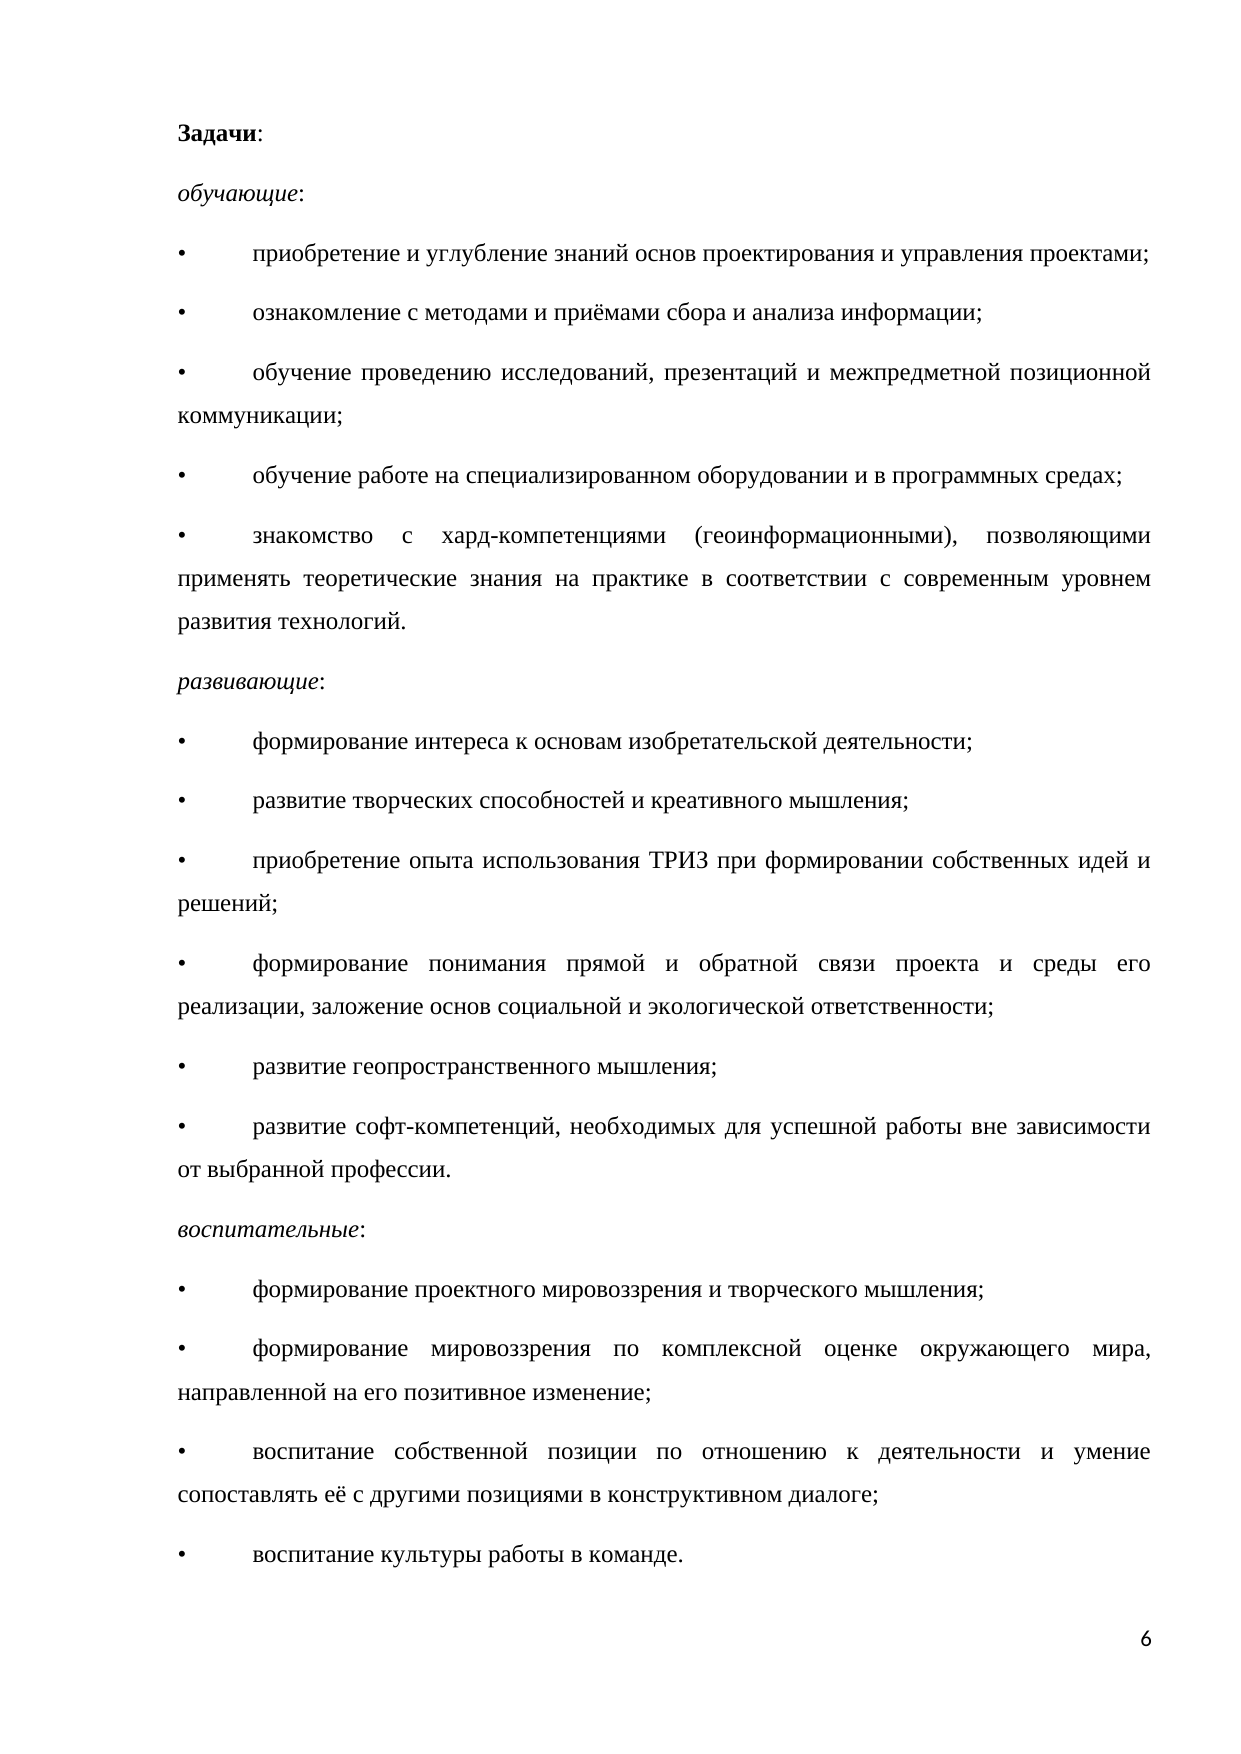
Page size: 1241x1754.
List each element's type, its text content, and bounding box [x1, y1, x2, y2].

text обучающие: [177, 178, 1152, 207]
text • знакомство с хард-компетенциями (геоинформационными), позволяющими применять теоретические знания на практике в соответствии с современным уровнем развития технологий. [177, 520, 1152, 635]
text • приобретение и углубление знаний основ проектирования и управления проектами; [177, 238, 1152, 266]
text • воспитание собственной позиции по отношению к деятельности и умение сопоставлять её с другими позициями в конструктивном диалоге; [177, 1436, 1152, 1508]
text • обучение работе на специализированном оборудовании и в программных средах; [177, 460, 1152, 489]
text • приобретение опыта использования ТРИЗ при формировании собственных идей и решений; [177, 845, 1152, 917]
text Задачи: [177, 118, 1152, 147]
text • ознакомление с методами и приёмами сбора и анализа информации; [177, 297, 1152, 326]
text развивающие: [177, 666, 1152, 695]
text • развитие софт-компетенций, необходимых для успешной работы вне зависимости от выбранной профессии. [177, 1111, 1152, 1183]
text • развитие творческих способностей и креативного мышления; [177, 786, 1152, 814]
text • формирование проектного мировоззрения и творческого мышления; [177, 1274, 1152, 1302]
text • формирование интереса к основам изобретательской деятельности; [177, 726, 1152, 754]
text • формирование мировоззрения по комплексной оценке окружающего мира, направленной на его позитивное изменение; [177, 1333, 1152, 1405]
text • формирование понимания прямой и обратной связи проекта и среды его реализации, заложение основ социальной и экологической ответственности; [177, 948, 1152, 1020]
text • обучение проведению исследований, презентаций и межпредметной позиционной коммуникации; [177, 357, 1152, 429]
text воспитательные: [177, 1214, 1152, 1243]
text • воспитание культуры работы в команде. [177, 1539, 1152, 1568]
text • развитие геопространственного мышления; [177, 1051, 1152, 1080]
